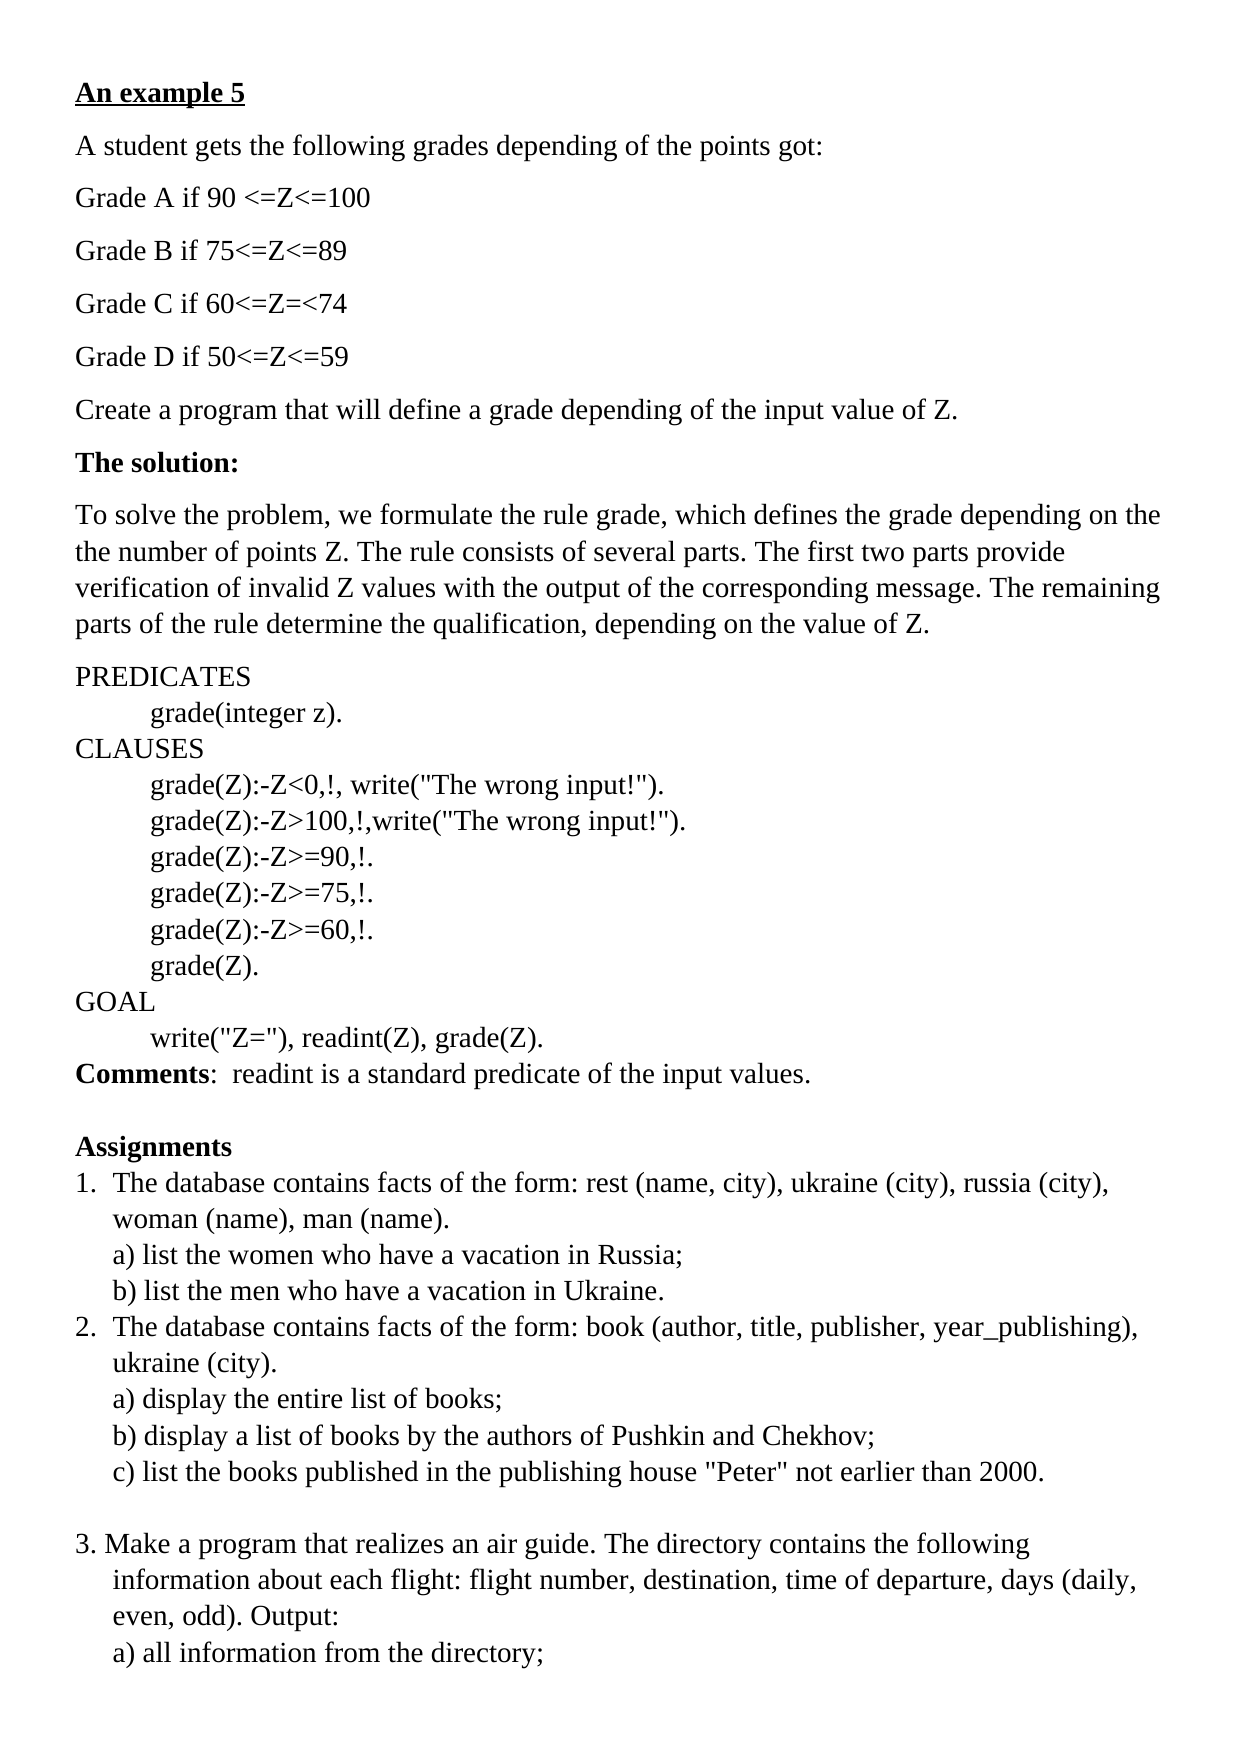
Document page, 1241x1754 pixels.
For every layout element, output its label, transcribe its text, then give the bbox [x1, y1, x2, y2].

text PREDICATES [75, 659, 1165, 692]
text GOAL [75, 984, 1165, 1018]
text Assignments [75, 1129, 1165, 1162]
list The database contains facts of the form: rest (name, city), ukraine (city), russia (city), woman (name), man (name). a) list the women who have a vacation in Russia; b) list the men who have a vacation in Ukraine. [75, 1165, 1165, 1307]
text Grade D if 50<=Z<=59 [75, 339, 1165, 373]
text grade(Z):-Z>100,!,write("The wrong input!"). [75, 803, 1165, 837]
text An example 5 [75, 75, 1165, 108]
text grade(integer z). [75, 695, 1165, 728]
text write("Z="), readint(Z), grade(Z). [75, 1020, 1165, 1054]
text A student gets the following grades depending of the points got: [75, 128, 1165, 161]
text grade(Z):-Z>=60,!. [75, 912, 1165, 945]
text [75, 1526, 1165, 1668]
text Comments: readint is a standard predicate of the input values. [75, 1056, 1165, 1090]
text Grade B if 75<=Z<=89 [75, 233, 1165, 267]
text Grade A if 90 <=Z<=100 [75, 181, 1165, 214]
text Grade C if 60<=Z=<74 [75, 286, 1165, 320]
text The solution: [75, 445, 1165, 478]
text grade(Z):-Z>=90,!. [75, 839, 1165, 873]
text CLAUSES [75, 731, 1165, 764]
text grade(Z):-Z>=75,!. [75, 876, 1165, 909]
text grade(Z):-Z<0,!, write("The wrong input!"). [75, 767, 1165, 801]
text To solve the problem, we formulate the rule grade, which defines the grade depending on the the number of points Z. The rule consists of several parts. The first two parts provide verification of invalid Z values with the output of the corresponding message. The remaining parts of the rule determine the qualification, depending on the value of Z. [75, 497, 1165, 639]
list The database contains facts of the form: book (author, title, publisher, year_publishing), ukraine (city). a) display the entire list of books; b) display a list of books by the authors of Pushkin and Chekhov; c) list the books published in the publishing house "Peter" not earlier than 2000. [75, 1309, 1165, 1487]
text grade(Z). [75, 948, 1165, 981]
text Create a program that will define a grade depending of the input value of Z. [75, 392, 1165, 425]
